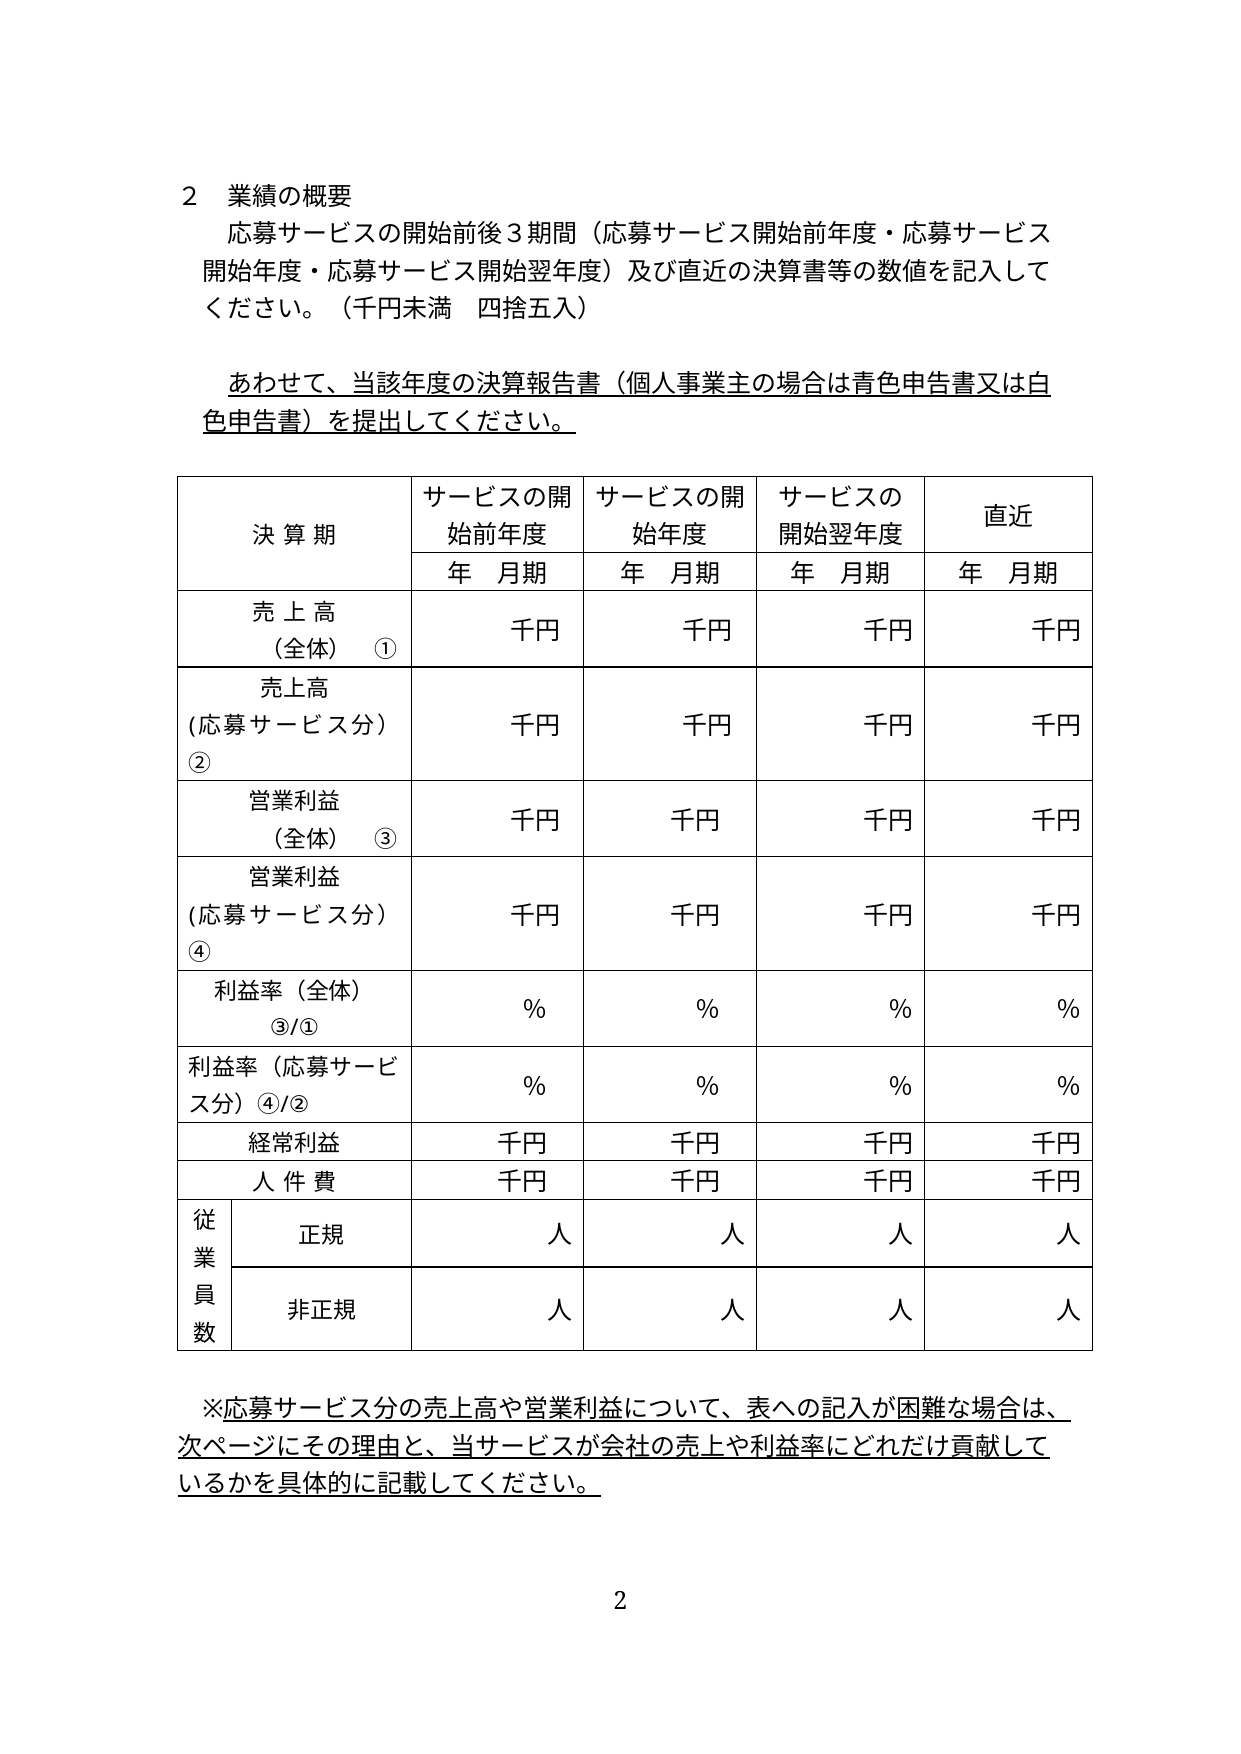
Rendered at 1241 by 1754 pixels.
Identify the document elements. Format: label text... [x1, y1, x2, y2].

table_header サービスの開始前年度 [412, 477, 583, 552]
table_cell 年 月期 [412, 553, 583, 590]
table_cell 人 [412, 1200, 583, 1266]
table_cell 利益率（全体） ③/① [178, 971, 411, 1046]
table_cell 人 [584, 1200, 756, 1266]
table_cell 千円 [412, 668, 583, 780]
table_cell 千円 [757, 857, 924, 969]
table_cell 経常利益 [178, 1123, 411, 1160]
table_cell 売上高 (応募サービス分）② [178, 668, 411, 780]
table_cell 千円 [757, 1123, 924, 1160]
table_cell 千円 [412, 781, 583, 856]
table_cell 千円 [925, 591, 1092, 666]
table_cell 千円 [757, 668, 924, 780]
text 応募サービスの開始前後３期間（応募サービス開始前年度・応募サービス開始年度・応募サービス開始翌年度）及び直近の決算書等の数値を記入してください。（千円未満 四捨五入） [177, 213, 1063, 326]
table_cell 千円 [925, 1123, 1092, 1160]
table_cell 人 [925, 1200, 1092, 1266]
table_cell 千円 [925, 1161, 1092, 1199]
table_cell 売上高 （全体） ① [178, 591, 411, 666]
table_cell ％ [925, 971, 1092, 1046]
text あわせて、当該年度の決算報告書（個人事業主の場合は青色申告書又は白 [177, 363, 1063, 401]
table_cell 千円 [925, 668, 1092, 780]
table_cell 年 月期 [757, 553, 924, 590]
table_cell ％ [925, 1047, 1092, 1122]
table_cell 年 月期 [925, 553, 1092, 590]
table_cell 千円 [757, 781, 924, 856]
table_cell 人 [757, 1200, 924, 1266]
table_cell 人 [757, 1268, 924, 1350]
table_cell ％ [757, 1047, 924, 1122]
table_cell 千円 [412, 591, 583, 666]
table_cell 営業利益 （全体） ③ [178, 781, 411, 856]
table_cell 千円 [584, 781, 756, 856]
text ※応募サービス分の売上高や営業利益について、表への記入が困難な場合は、次ページにその理由と、当サービスが会社の売上や利益率にどれだけ貢献しているかを具体的に記載してください。 [177, 1388, 1063, 1501]
table_cell 人 [584, 1268, 756, 1350]
text 色申告書）を提出してください。 [202, 401, 1063, 438]
table_cell 年 月期 [584, 553, 756, 590]
table_cell ％ [757, 971, 924, 1046]
table_header サービスの開始翌年度 [757, 477, 924, 552]
table_cell ％ [412, 971, 583, 1046]
table_cell 人 [412, 1268, 583, 1350]
table_cell ％ [584, 1047, 756, 1122]
table_cell 人 [925, 1268, 1092, 1350]
table_cell 千円 [412, 857, 583, 969]
table_cell 千円 [757, 591, 924, 666]
table_cell 千円 [584, 1123, 756, 1160]
table_cell ％ [412, 1047, 583, 1122]
table_header 決算期 [178, 477, 411, 590]
table_cell 千円 [757, 1161, 924, 1199]
table_header サービスの開始年度 [584, 477, 756, 552]
table_cell 千円 [925, 781, 1092, 856]
table_cell 営業利益 (応募サービス分）④ [178, 857, 411, 969]
table_cell 千円 [584, 668, 756, 780]
table_cell 千円 [412, 1123, 583, 1160]
table_cell 従業員数 [178, 1200, 231, 1350]
table_cell 千円 [584, 857, 756, 969]
table_cell 非正規 [232, 1268, 411, 1350]
table_cell 人件費 [178, 1161, 411, 1199]
table_header 直近 [925, 477, 1092, 552]
table_cell 千円 [584, 1161, 756, 1199]
table_cell ％ [584, 971, 756, 1046]
table_cell 千円 [925, 857, 1092, 969]
table_cell 利益率（応募サービス分）④/② [178, 1047, 411, 1122]
table_cell 千円 [412, 1161, 583, 1199]
table_cell 正規 [232, 1200, 411, 1266]
text ２ 業績の概要 [177, 176, 1063, 213]
table_cell 千円 [584, 591, 756, 666]
